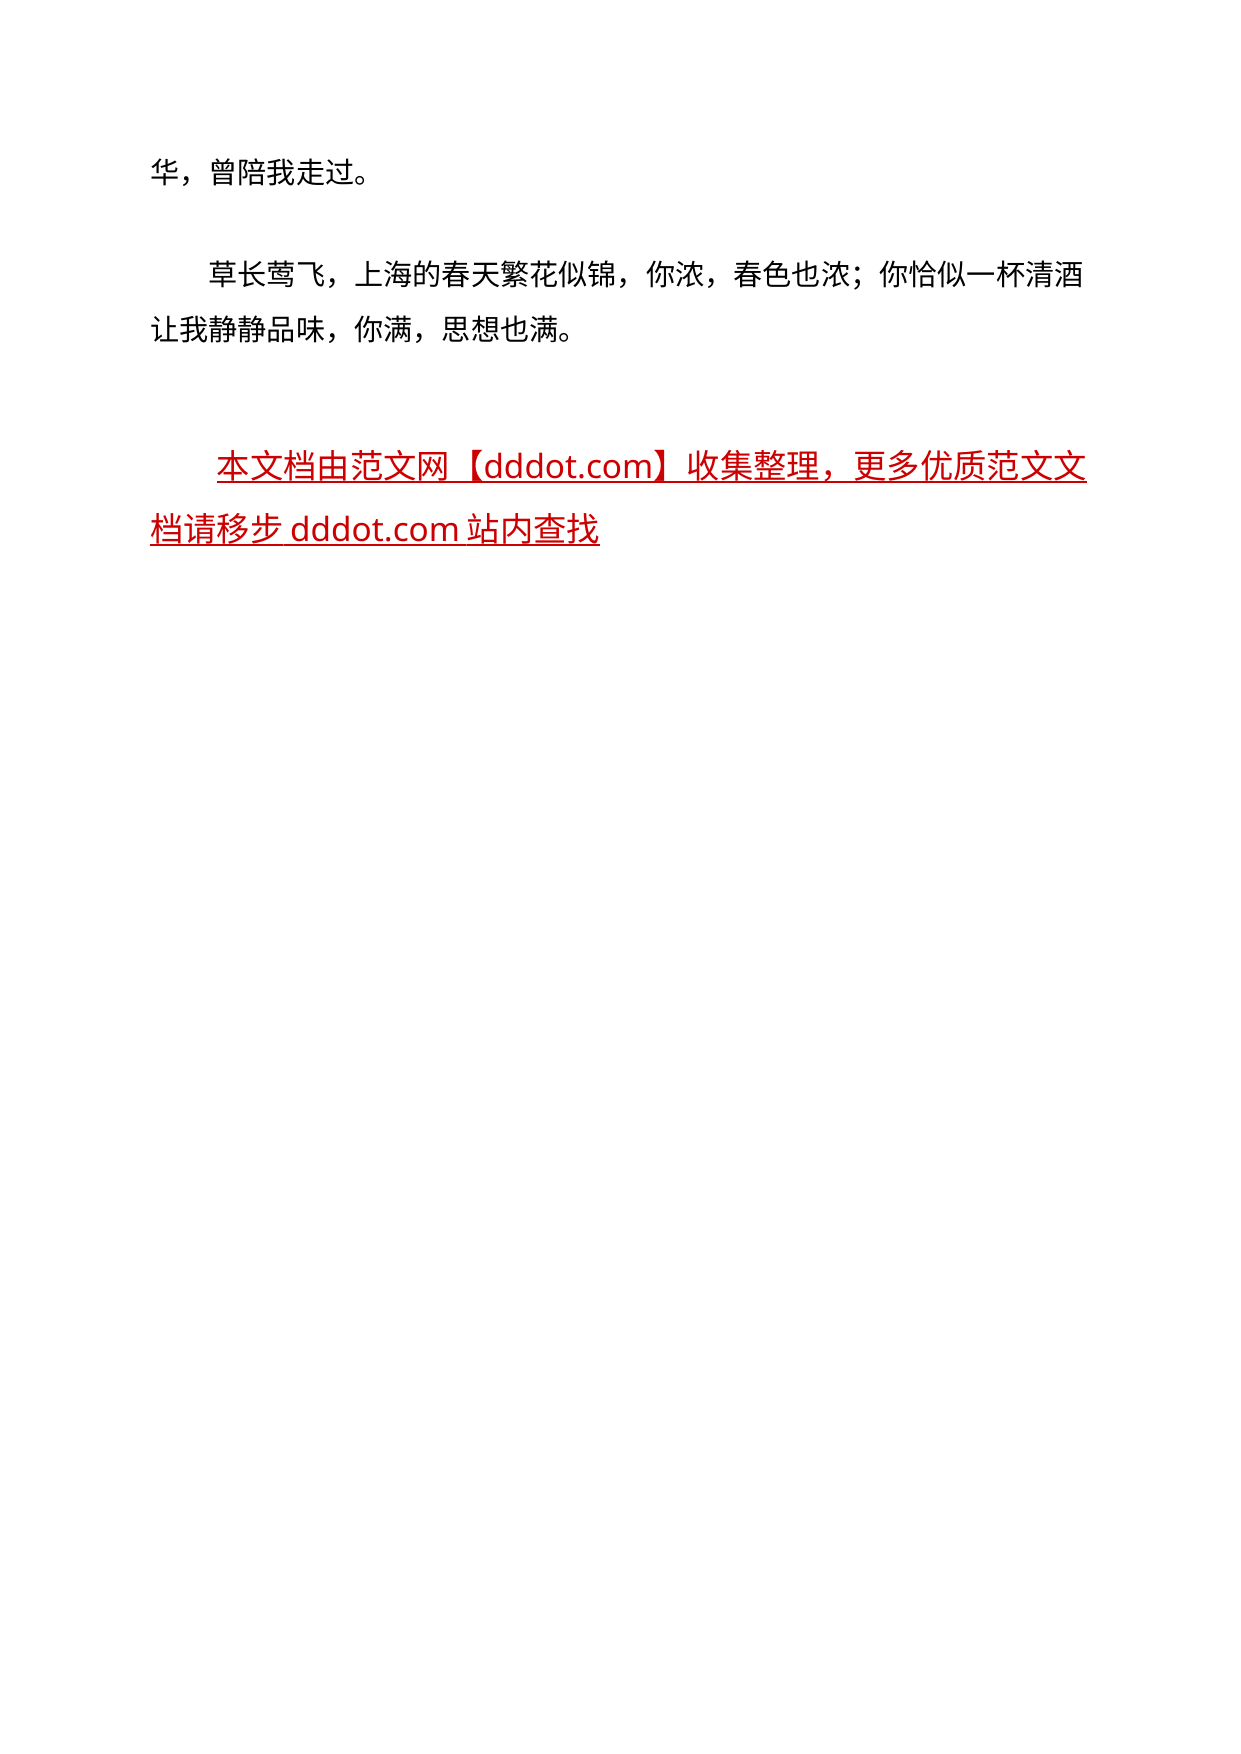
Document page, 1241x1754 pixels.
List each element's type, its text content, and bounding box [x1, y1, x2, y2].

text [150, 150, 1090, 192]
text 草长莺飞，上海的春天繁花似锦，你浓，春色也浓；你恰似一杯清酒让我静静品味，你满，思想也满。 [150, 252, 1090, 349]
text 本文档由范文网【dddot.com】收集整理，更多优质范文文档请移步dddot.com站内查找 [150, 440, 1090, 551]
